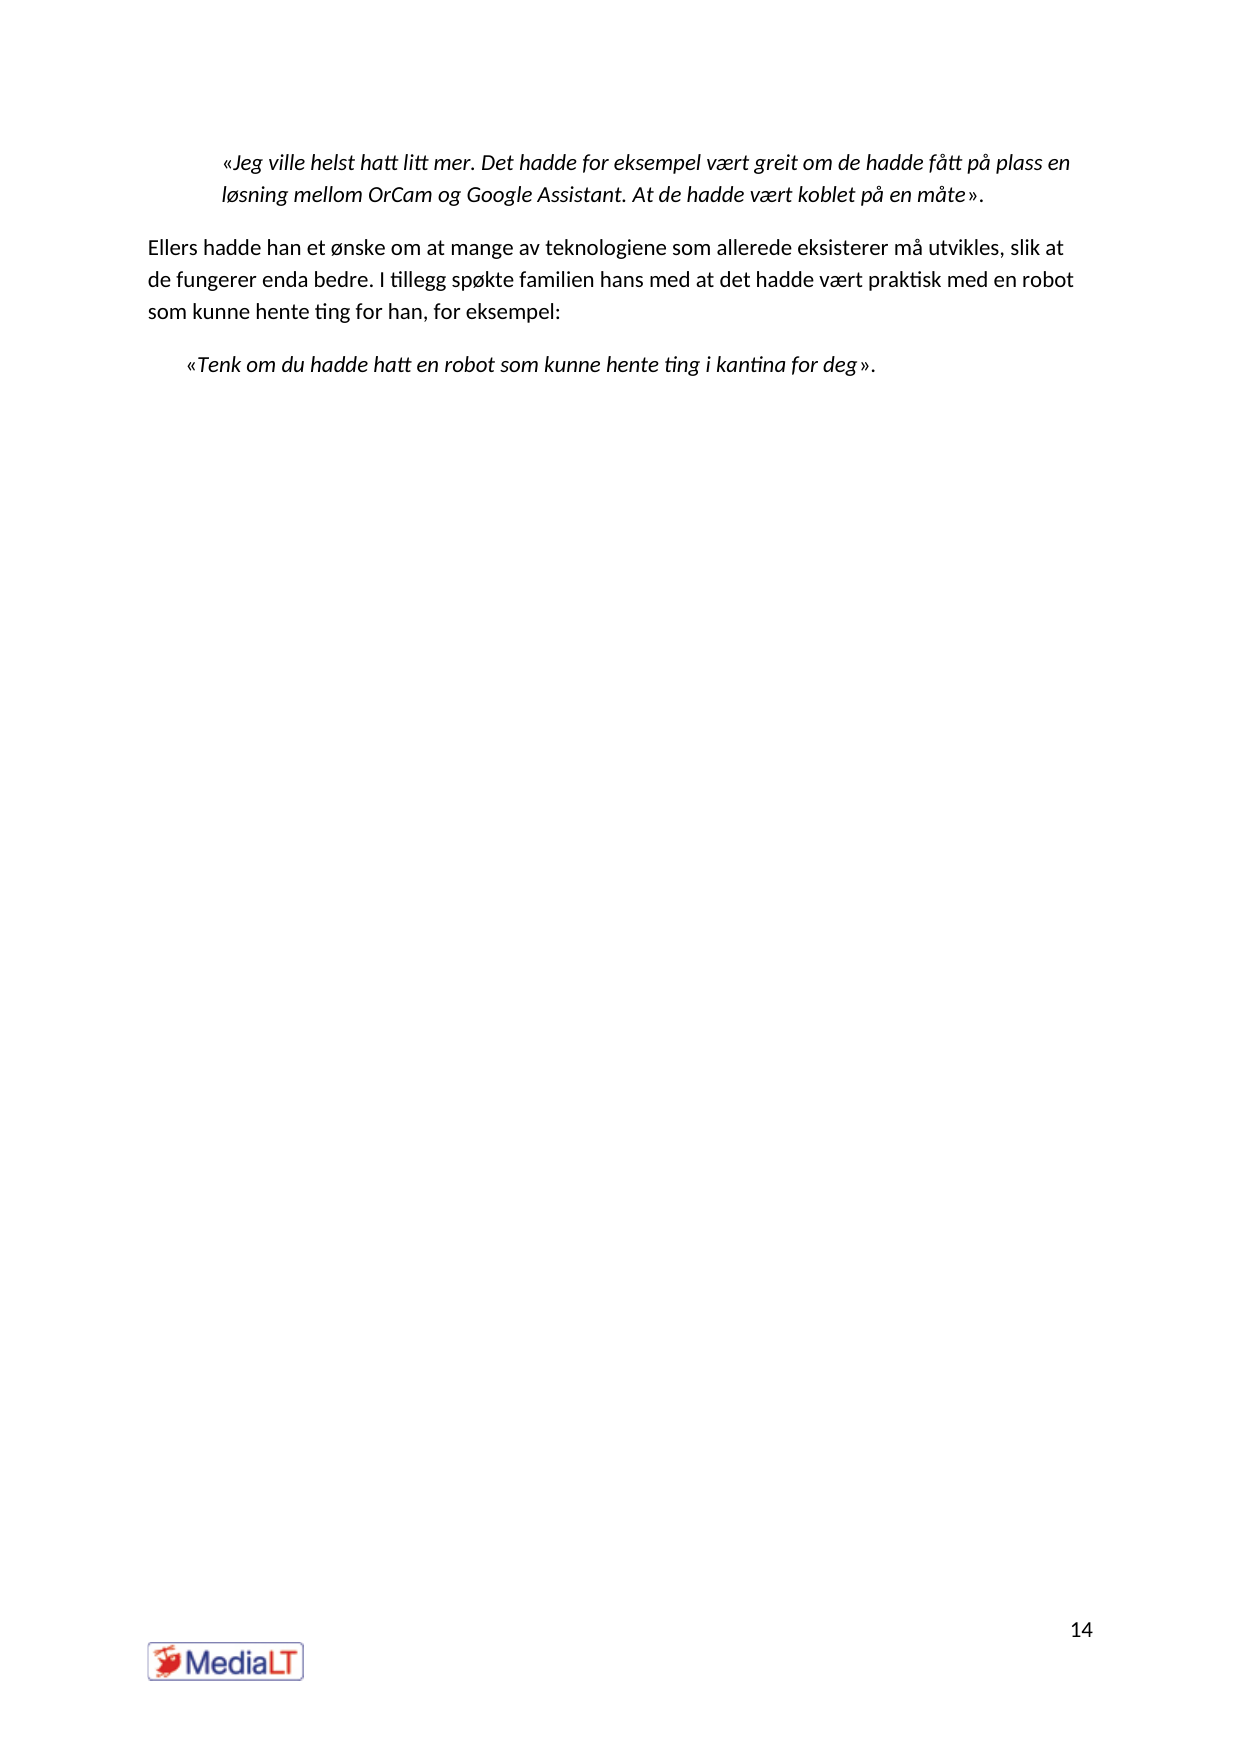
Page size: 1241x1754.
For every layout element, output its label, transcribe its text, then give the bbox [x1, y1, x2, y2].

text Ellers hadde han et ønske om at mange av teknologiene som allerede eksisterer må utvikles, slik at de fungerer enda bedre. I tillegg spøkte familien hans med at det hadde vært praktisk med en robot som kunne hente ting for han, for eksempel: [148, 233, 1093, 325]
text «Jeg ville helst hatt litt mer. Det hadde for eksempel vært greit om de hadde fått på plass en løsning mellom OrCam og Google Assistant. At de hadde vært koblet på en måte». [221, 148, 1093, 208]
picture [147, 1642, 304, 1681]
text «Tenk om du hadde hatt en robot som kunne hente ting i kantina for deg». [148, 350, 1093, 378]
